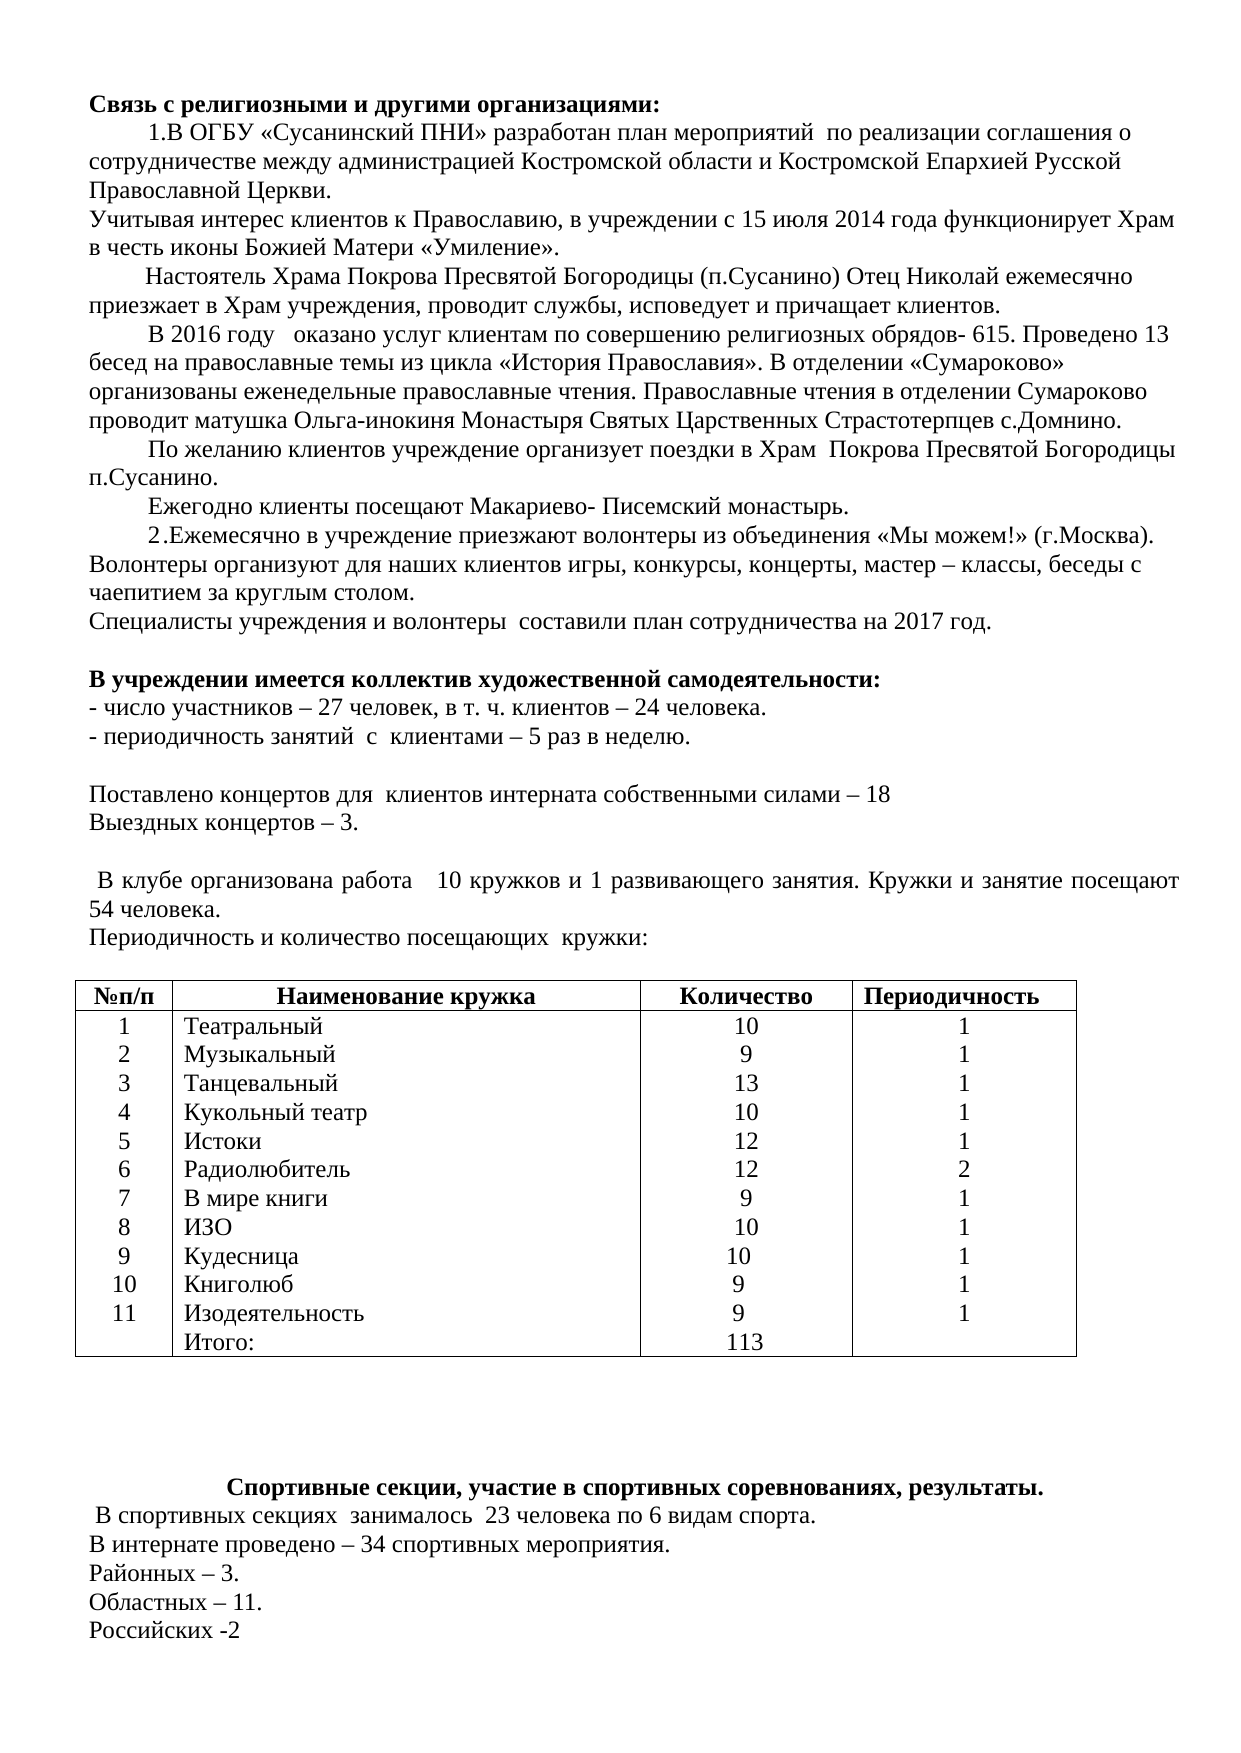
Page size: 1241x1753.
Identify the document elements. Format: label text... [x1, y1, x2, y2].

text Российских -2 [89, 1616, 1181, 1644]
text В интернате проведено – 34 спортивных мероприятия. [89, 1529, 1181, 1558]
text Областных – 11. [89, 1587, 1181, 1616]
text Периодичность и количество посещающих кружки: [89, 922, 1181, 951]
text Ежегодно клиенты посещают Макариево- Писемский монастырь. [89, 491, 1181, 520]
text 1.В ОГБУ «Сусанинский ПНИ» разработан план мероприятий по реализации соглашения о сотрудничестве между администрацией Костромской области и Костромской Епархией Русской Православной Церкви. [89, 117, 1181, 204]
text 2 .Ежемесячно в учреждение приезжают волонтеры из объединения «Мы можем!» (г.Москва). Волонтеры организуют для наших клиентов игры, конкурсы, концерты, мастер – классы, беседы с чаепитием за круглым столом. [89, 520, 1181, 606]
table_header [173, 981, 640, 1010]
text В спортивных секциях занималось 23 человека по 6 видам спорта. [89, 1501, 1181, 1529]
text В учреждении имеется коллектив художественной самодеятельности: [89, 664, 1181, 692]
text Специалисты учреждения и волонтеры составили план сотрудничества на 2017 год. [89, 606, 1181, 635]
text Настоятель Храма Покрова Пресвятой Богородицы (п.Сусанино) Отец Николай ежемесячно приезжает в Храм учреждения, проводит службы, исповедует и причащает клиентов. [89, 261, 1181, 319]
text Выездных концертов – 3. [89, 807, 1181, 836]
text - число участников – 27 человек, в т. ч. клиентов – 24 человека. [89, 692, 1181, 721]
text Учитывая интерес клиентов к Православию, в учреждении с 15 июля 2014 года функционирует Храм в честь иконы Божией Матери «Умиление». [89, 204, 1181, 261]
text Связь с религиозными и другими организациями: [89, 89, 1181, 117]
text Поставлено концертов для клиентов интерната собственными силами – 18 [89, 779, 1181, 807]
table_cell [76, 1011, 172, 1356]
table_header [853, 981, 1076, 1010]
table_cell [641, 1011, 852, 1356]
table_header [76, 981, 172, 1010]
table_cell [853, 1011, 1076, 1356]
text В клубе организована работа 10 кружков и 1 развивающего занятия. Кружки и занятие посещают 54 человека. [89, 865, 1181, 922]
text Спортивные секции, участие в спортивных соревнованиях, результаты. [89, 1472, 1181, 1501]
text В 2016 году оказано услуг клиентам по совершению религиозных обрядов- 615. Проведено 13 бесед на православные темы из цикла «История Православия». В отделении «Сумароково» организованы еженедельные православные чтения. Православные чтения в отделении Сумароково проводит матушка Ольга-инокиня Монастыря Святых Царственных Страстотерпцев с.Домнино. [89, 319, 1181, 434]
text - периодичность занятий с клиентами – 5 раз в неделю. [89, 721, 1181, 750]
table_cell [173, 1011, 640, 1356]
text По желанию клиентов учреждение организует поездки в Храм Покрова Пресвятой Богородицы п.Сусанино. [89, 434, 1181, 491]
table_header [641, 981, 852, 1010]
text Районных – 3. [89, 1558, 1181, 1587]
